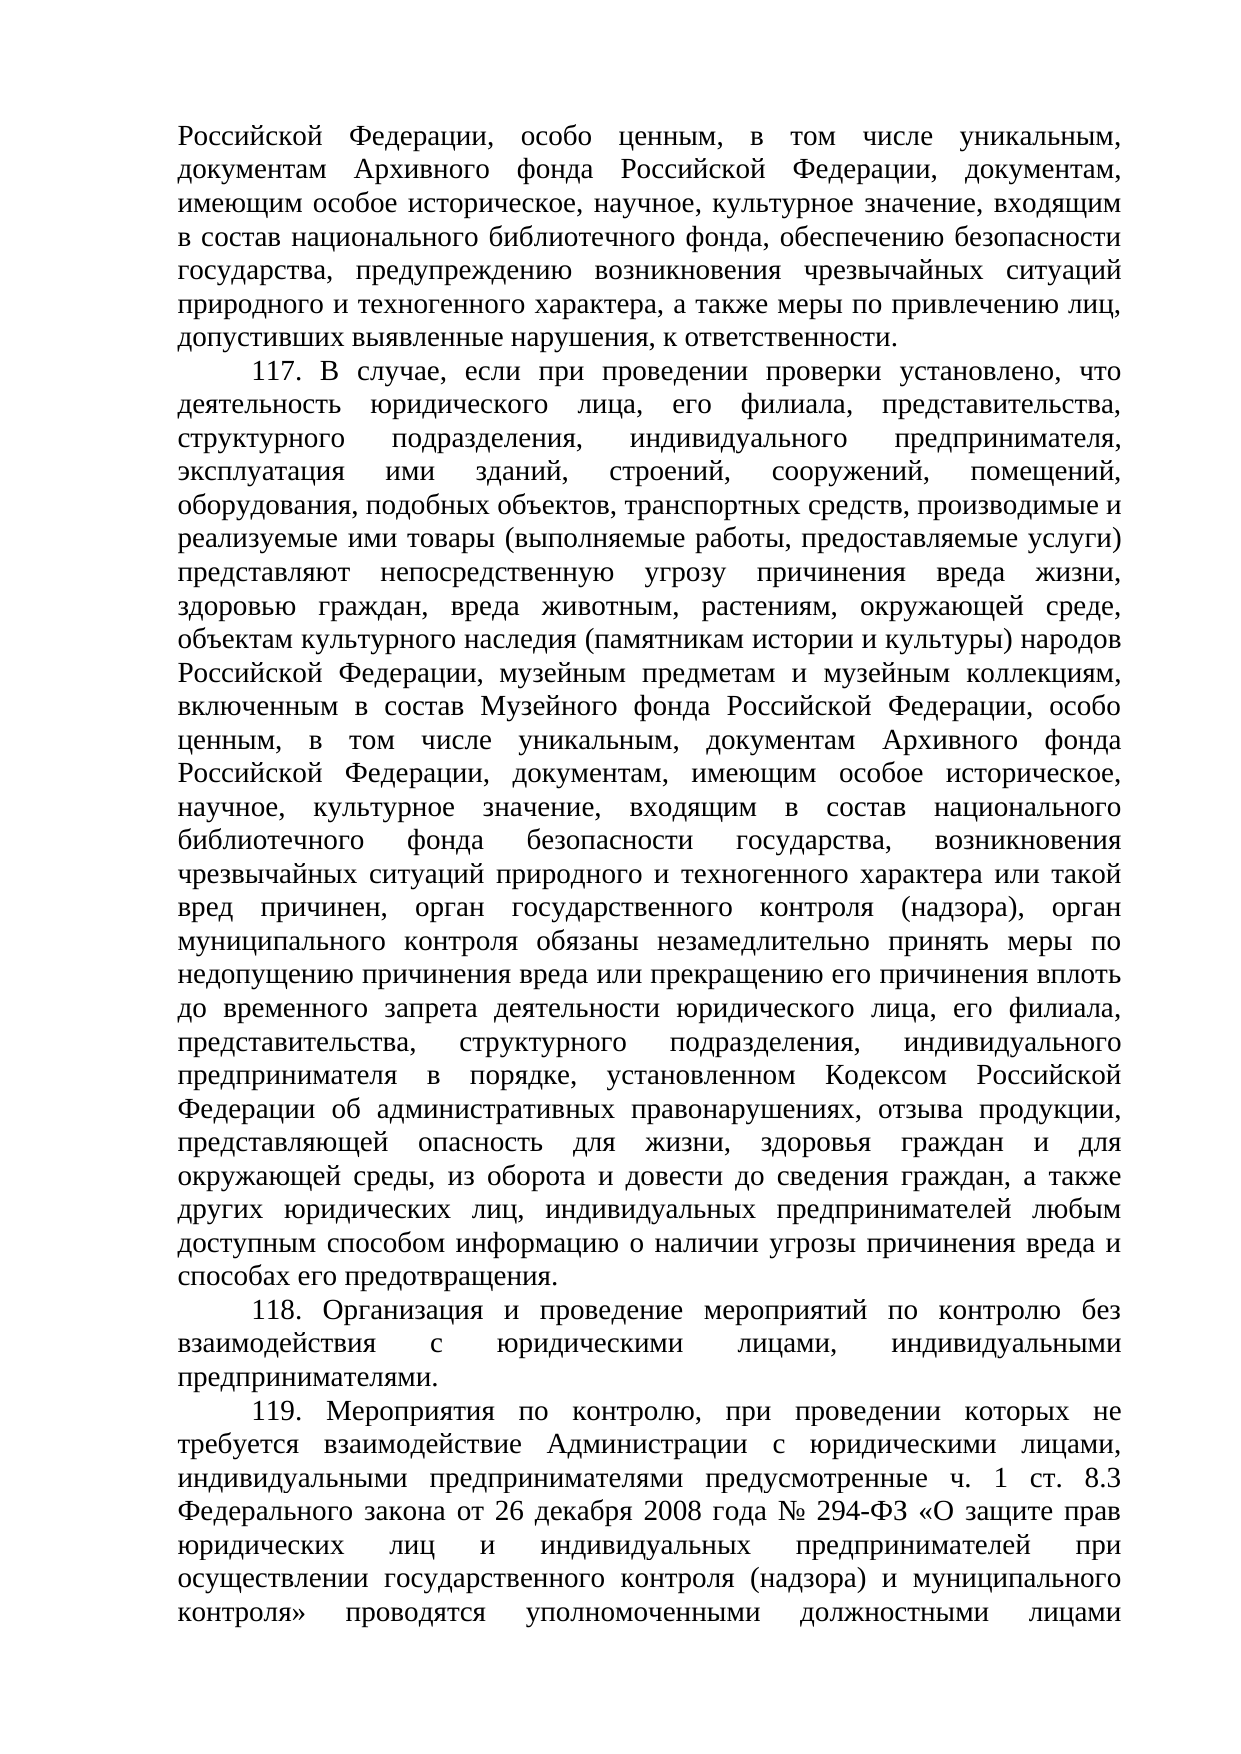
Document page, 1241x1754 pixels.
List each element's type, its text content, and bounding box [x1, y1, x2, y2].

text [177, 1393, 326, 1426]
text 118. Организация и проведение мероприятий по контролю без взаимодействия с юридическими лицами, индивидуальными предпринимателями. [177, 1292, 1122, 1393]
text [177, 118, 1122, 353]
text 117. В случае, если при проведении проверки установлено, что деятельность юридического лица, его филиала, представительства, структурного подразделения, индивидуального предпринимателя, эксплуатация ими зданий, строений, сооружений, помещений, оборудования, подобных объектов, транспортных средств, производимые и реализуемые ими товары (выполняемые работы, предоставляемые услуги) представляют непосредственную угрозу причинения вреда жизни, здоровью граждан, вреда животным, растениям, окружающей среде, объектам культурного наследия (памятникам истории и культуры) народов Российской Федерации, музейным предметам и музейным коллекциям, включенным в состав Музейного фонда Российской Федерации, особо ценным, в том числе уникальным, документам Архивного фонда Российской Федерации, документам, имеющим особое историческое, научное, культурное значение, входящим в состав национального библиотечного фонда безопасности государства, возникновения чрезвычайных ситуаций природного и техногенного характера или такой вред причинен, орган государственного контроля (надзора), орган муниципального контроля обязаны незамедлительно принять меры по недопущению причинения вреда или прекращению его причинения вплоть до временного запрета деятельности юридического лица, его филиала, представительства, структурного подразделения, индивидуального предпринимателя в порядке, установленном Кодексом Российской Федерации об административных правонарушениях, отзыва продукции, представляющей опасность для жизни, здоровья граждан и для окружающей среды, из оборота и довести до сведения граждан, а также других юридических лиц, индивидуальных предпринимателей любым доступным способом информацию о наличии угрозы причинения вреда и способах его предотвращения. [177, 353, 1122, 1292]
